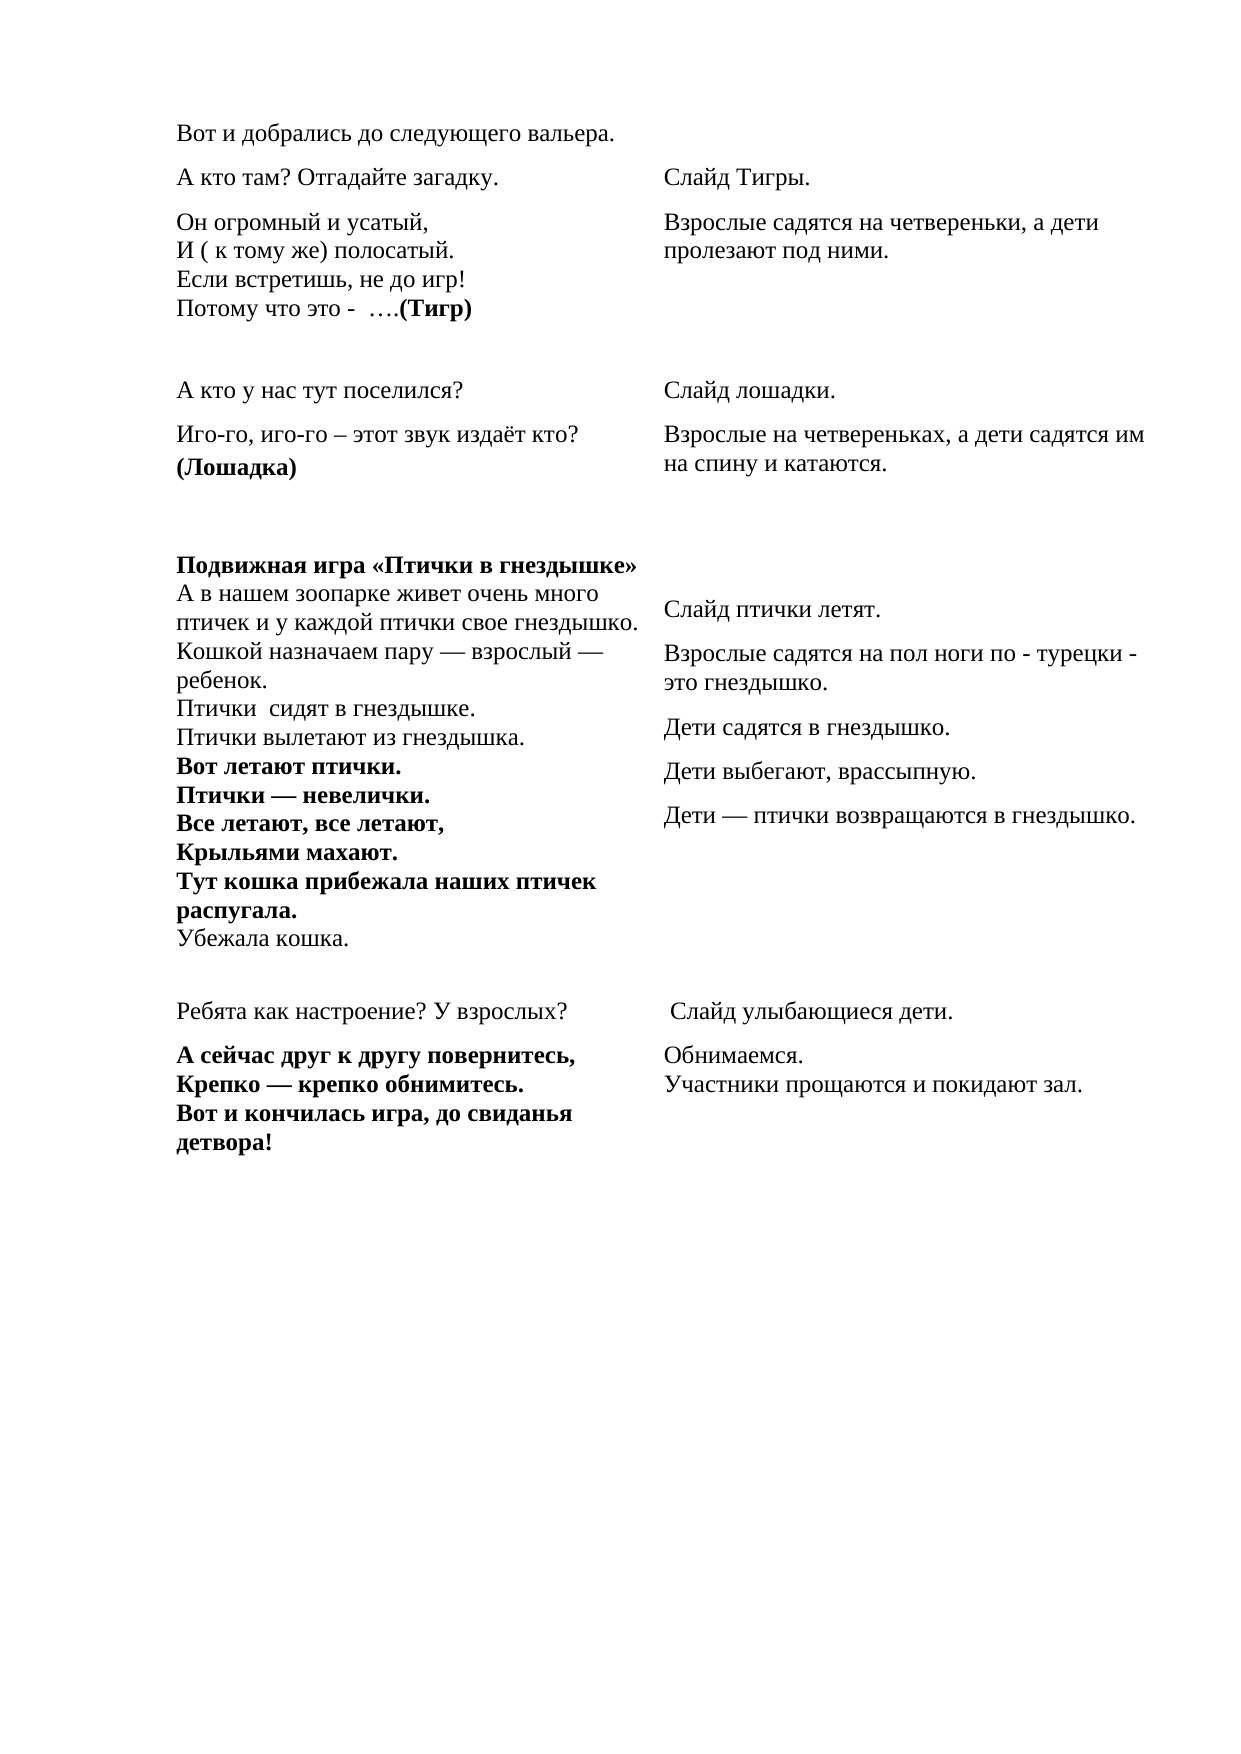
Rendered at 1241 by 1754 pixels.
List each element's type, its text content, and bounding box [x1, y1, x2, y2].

table_cell Вот и добрались до следующего вальера. А кто там? Отгадайте загадку. Он огромный и усатый, И ( к тому же) полосатый. Если встретишь, не до игр! Потому что это - ….(Тигр) [176, 118, 663, 375]
table_cell Слайд Тигры. Взрослые садятся на четвереньки, а дети пролезают под ними. [664, 118, 1151, 375]
table_cell А кто у нас тут поселился? Иго-го, иго-го – этот звук издаёт кто? (Лошадка) [176, 375, 663, 550]
table_cell Ребята как настроение? У взрослых? [176, 996, 663, 1040]
table_cell Подвижная игра «Птички в гнездышке» А в нашем зоопарке живет очень много птичек и у каждой птички свое гнездышко. Кошкой назначаем пару — взрослый — ребенок. Птички сидят в гнездышке. Птички вылетают из гнездышка. Вот летают птички. Птички — невелички. Все летают, все летают, Крыльями махают. Тут кошка прибежала наших птичек распугала. Убежала кошка. [176, 550, 663, 996]
table_cell Слайд птички летят. Взрослые садятся на пол ноги по - турецки - это гнездышко. Дети садятся в гнездышко. Дети выбегают, врассыпную. Дети — птички возвращаются в гнездышко. [664, 550, 1151, 996]
table_cell А сейчас друг к другу повернитесь, Крепко — крепко обнимитесь. Вот и кончилась игра, до свиданья детвора! [176, 1040, 663, 1171]
table_cell Слайд улыбающиеся дети. [664, 996, 1151, 1040]
table_cell Обнимаемся. Участники прощаются и покидают зал. [664, 1040, 1151, 1171]
table_cell Слайд лошадки. Взрослые на четвереньках, а дети садятся им на спину и катаются. [664, 375, 1151, 550]
